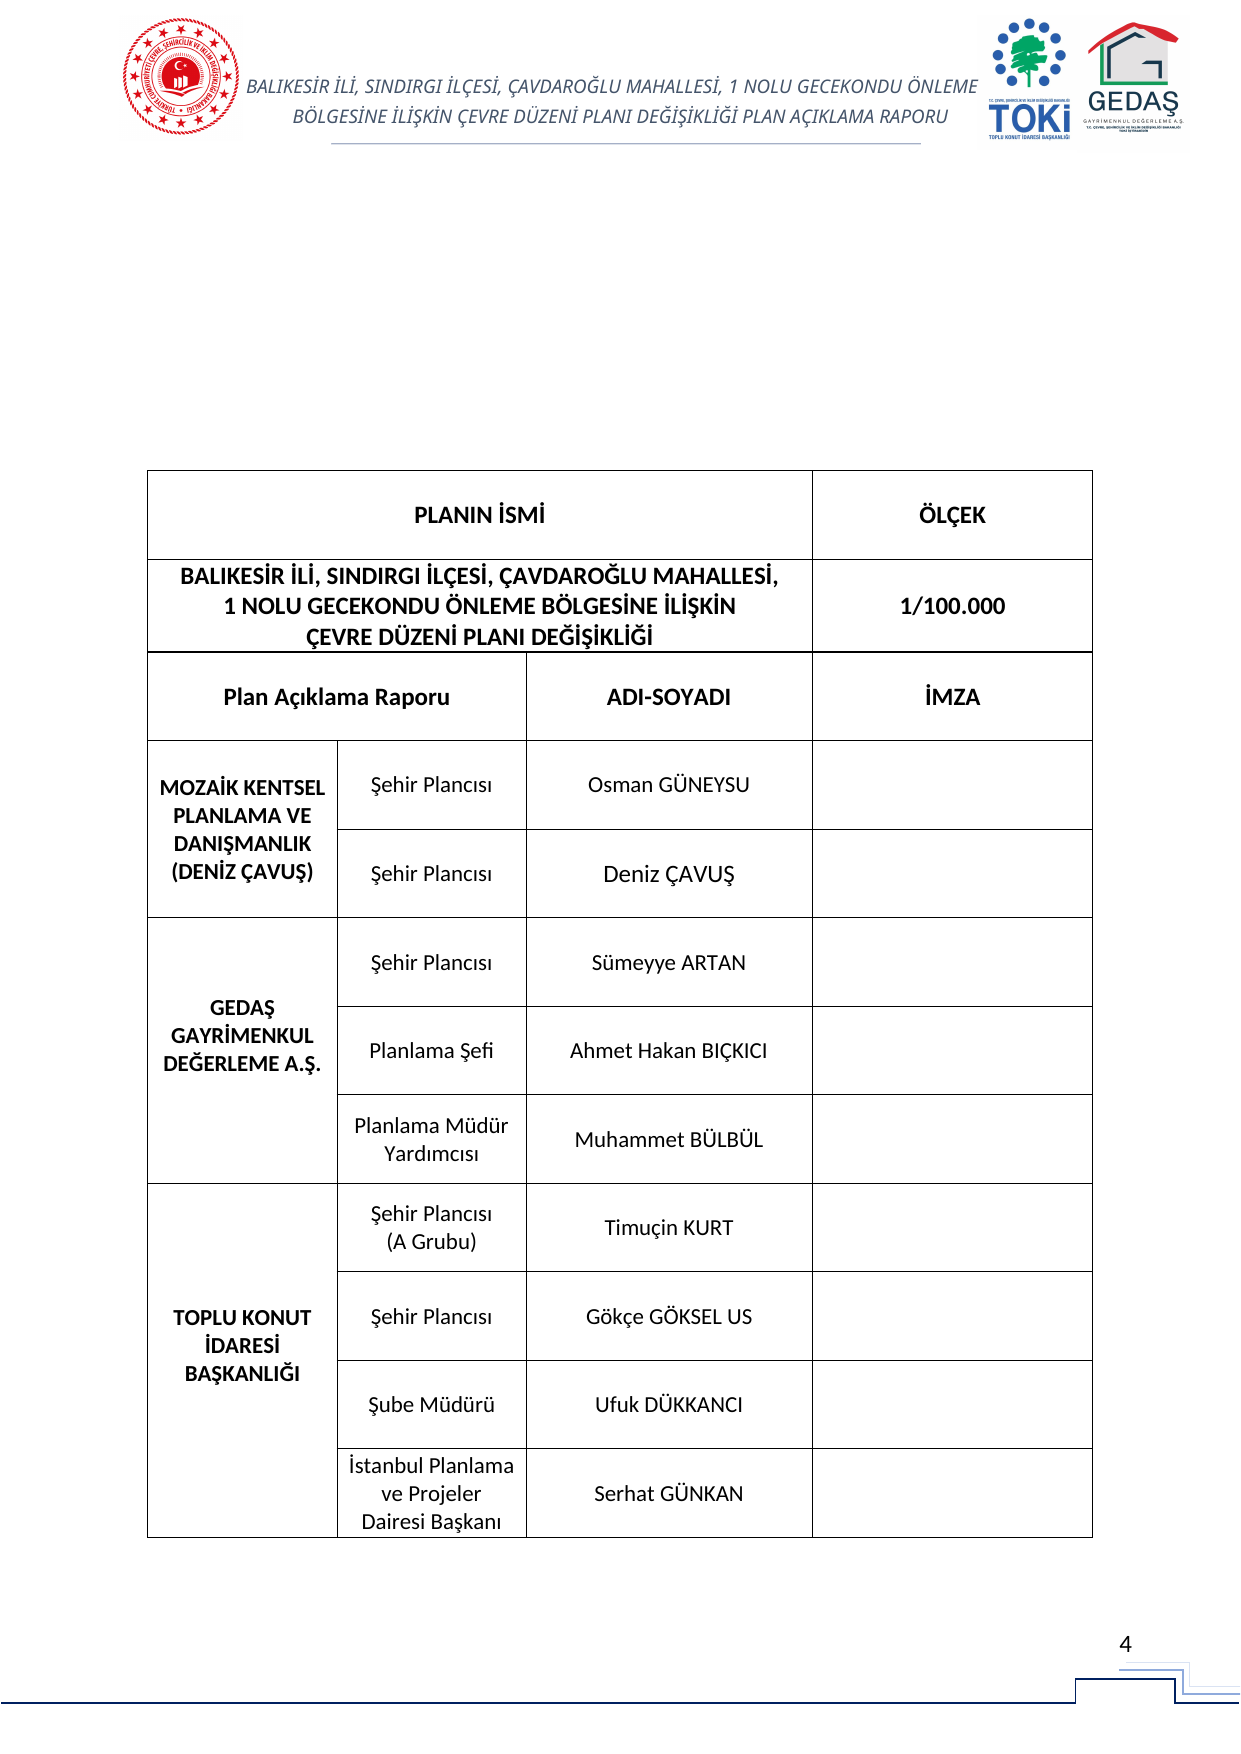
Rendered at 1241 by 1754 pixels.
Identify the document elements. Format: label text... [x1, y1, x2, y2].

table_cell Deniz ÇAVUŞ [527, 830, 812, 917]
table_cell Serhat GÜNKAN [527, 1449, 812, 1537]
table_cell MOZAİK KENTSEL PLANLAMA VE DANIŞMANLIK (DENİZ ÇAVUŞ) [148, 741, 337, 917]
table_cell Şehir Plancısı [338, 1272, 526, 1360]
table_cell Plan Açıklama Raporu [148, 653, 526, 740]
table_cell Timuçin KURT [527, 1184, 812, 1271]
table_cell Sümeyye ARTAN [527, 918, 812, 1006]
table_cell İMZA [813, 653, 1092, 740]
table_cell Şehir Plancısı [338, 918, 526, 1006]
table_header ÖLÇEK [813, 471, 1092, 559]
table_cell [813, 918, 1092, 1006]
table_cell Planlama Şefi [338, 1007, 526, 1094]
table_cell [813, 741, 1092, 828]
table_cell Gökçe GÖKSEL US [527, 1272, 812, 1360]
table_cell [813, 1184, 1092, 1271]
picture [119, 15, 243, 141]
table_cell GEDAŞ GAYRİMENKUL DEĞERLEME A.Ş. [148, 918, 337, 1183]
table_cell Şehir Plancısı [338, 830, 526, 917]
table_cell ADI-SOYADI [527, 653, 812, 740]
table_cell Şehir Plancısı (A Grubu) [338, 1184, 526, 1271]
table_cell [813, 1272, 1092, 1360]
table_cell Ahmet Hakan BIÇKICI [527, 1007, 812, 1094]
table_cell Ufuk DÜKKANCI [527, 1361, 812, 1448]
table_cell [813, 1095, 1092, 1183]
table_cell 1/100.000 [813, 560, 1092, 651]
table_cell [813, 1007, 1092, 1094]
table_cell Osman GÜNEYSU [527, 741, 812, 828]
table_cell Şehir Plancısı [338, 741, 526, 828]
picture [977, 15, 1191, 153]
table_cell [813, 1361, 1092, 1448]
table_cell TOPLU KONUT İDARESİ BAŞKANLIĞI [148, 1184, 337, 1537]
table_cell BALIKESİR İLİ, SINDIRGI İLÇESİ, ÇAVDAROĞLU MAHALLESİ, 1 NOLU GECEKONDU ÖNLEME BÖLGESİNE İLİŞKİN ÇEVRE DÜZENİ PLANI DEĞİŞİKLİĞİ [148, 560, 812, 651]
table_cell [813, 1449, 1092, 1537]
table_header PLANIN İSMİ [148, 471, 812, 559]
table_cell Planlama Müdür Yardımcısı [338, 1095, 526, 1183]
table_cell İstanbul Planlama ve Projeler Dairesi Başkanı [338, 1449, 526, 1537]
table_cell [813, 830, 1092, 917]
table_cell Şube Müdürü [338, 1361, 526, 1448]
table_cell Muhammet BÜLBÜL [527, 1095, 812, 1183]
